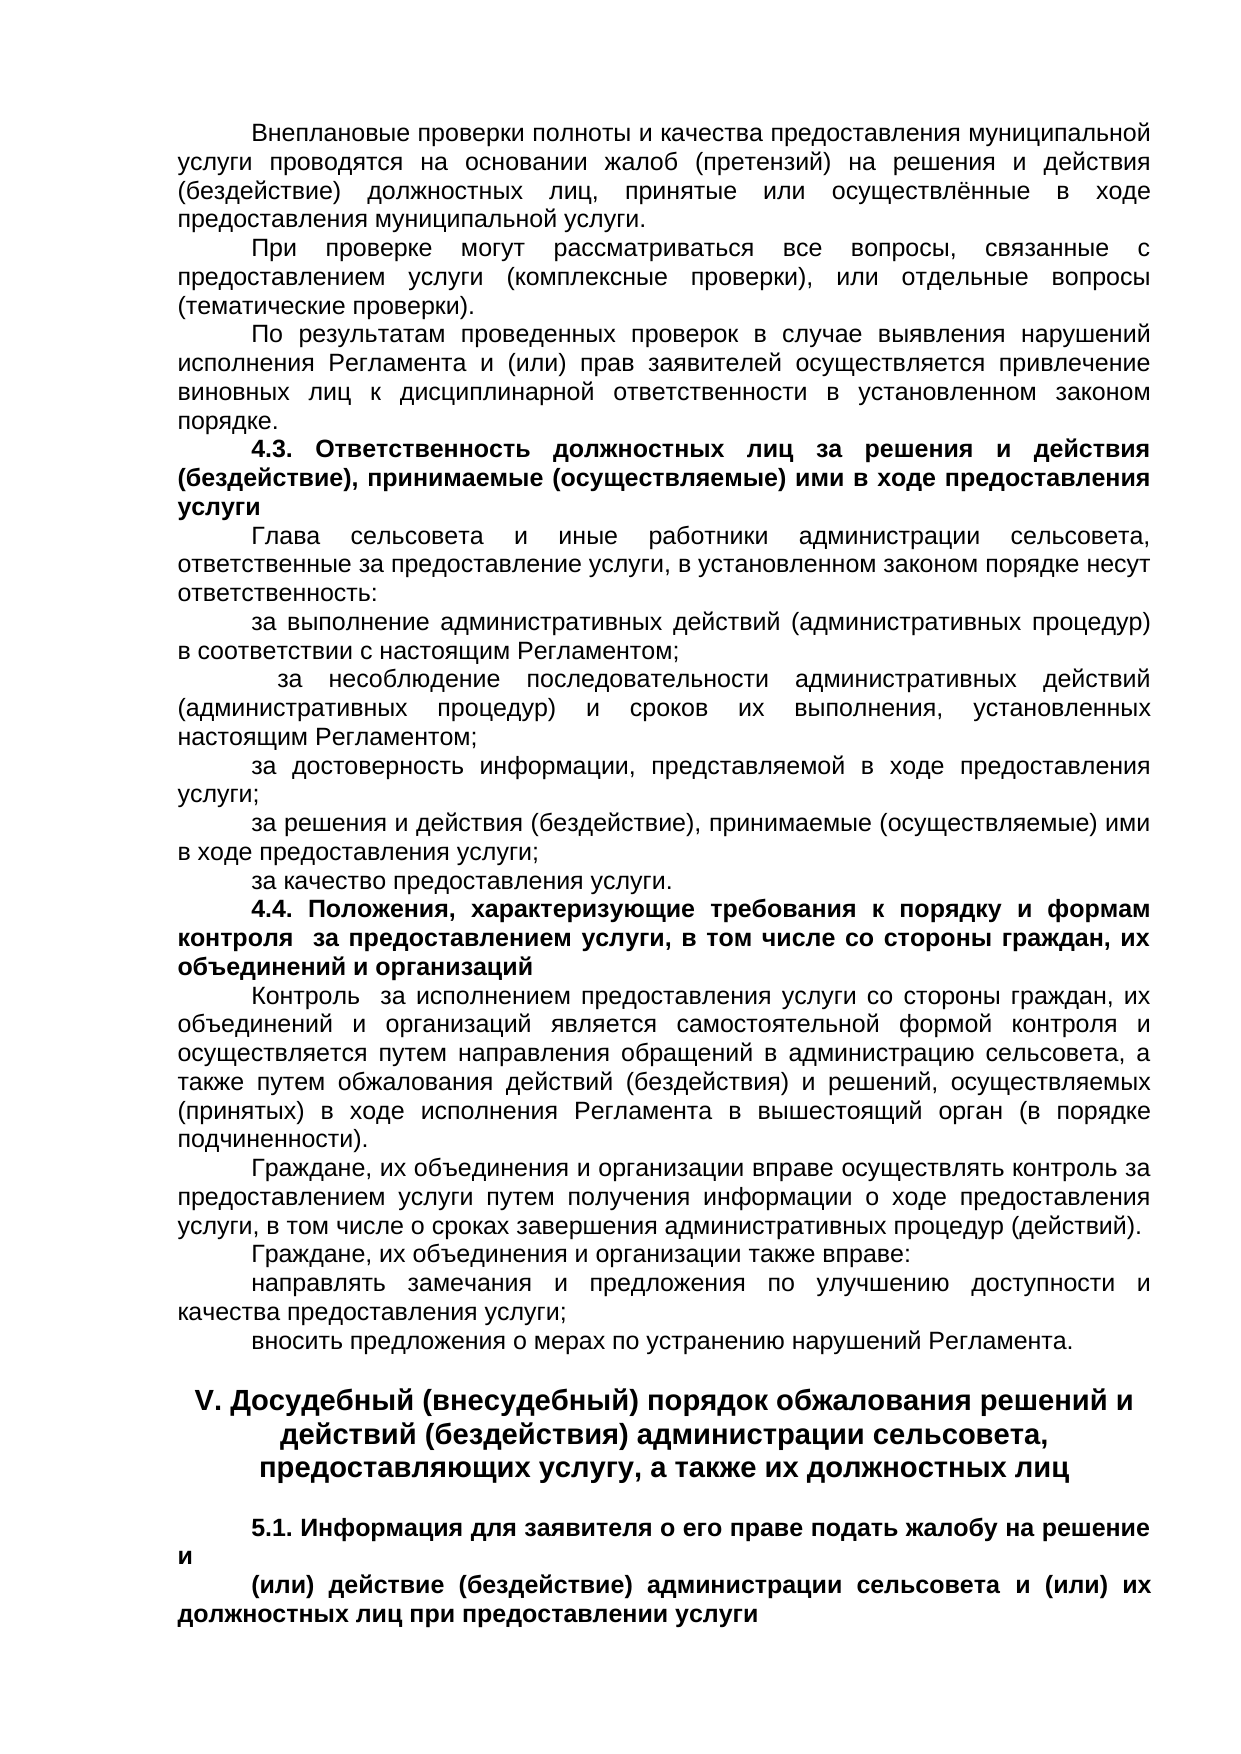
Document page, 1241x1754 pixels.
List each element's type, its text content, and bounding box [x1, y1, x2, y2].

text Граждане, их объединения и организации также вправе: [177, 1239, 1152, 1268]
text 5.1. Информация для заявителя о его праве подать жалобу на решение и [177, 1512, 1152, 1570]
text за достоверность информации, представляемой в ходе предоставления услуги; [177, 751, 1152, 808]
text за несоблюдение последовательности административных действий (административных процедур) и сроков их выполнения, установленных настоящим Регламентом; [177, 664, 1152, 751]
text По результатам проведенных проверок в случае выявления нарушений исполнения Регламента и (или) прав заявителей осуществляется привлечение виновных лиц к дисциплинарной ответственности в установленном законом порядке. [177, 319, 1152, 434]
text за решения и действия (бездействие), принимаемые (осуществляемые) ими в ходе предоставления услуги; [177, 808, 1152, 866]
text Внеплановые проверки полноты и качества предоставления муниципальной услуги проводятся на основании жалоб (претензий) на решения и действия (бездействие) должностных лиц, принятые или осуществлённые в ходе предоставления муниципальной услуги. [177, 118, 1152, 233]
text за качество предоставления услуги. [177, 866, 1152, 894]
text направлять замечания и предложения по улучшению доступности и качества предоставления услуги; [177, 1268, 1152, 1326]
text (или) действие (бездействие) администрации сельсовета и (или) их должностных лиц при предоставлении услуги [177, 1570, 1152, 1627]
text Контроль за исполнением предоставления услуги со стороны граждан, их объединений и организаций является самостоятельной формой контроля и осуществляется путем направления обращений в администрацию сельсовета, а также путем обжалования действий (бездействия) и решений, осуществляемых (принятых) в ходе исполнения Регламента в вышестоящий орган (в порядке подчиненности). [177, 981, 1152, 1153]
text 4.3. Ответственность должностных лиц за решения и действия (бездействие), принимаемые (осуществляемые) ими в ходе предоставления услуги [177, 434, 1152, 521]
text вносить предложения о мерах по устранению нарушений Регламента. [177, 1326, 1152, 1354]
text V. Досудебный (внесудебный) порядок обжалования решений и действий (бездействия) администрации сельсовета, предоставляющих услугу, а также их должностных лиц [177, 1383, 1152, 1484]
text Граждане, их объединения и организации вправе осуществлять контроль за предоставлением услуги путем получения информации о ходе предоставления услуги, в том числе о сроках завершения административных процедур (действий). [177, 1153, 1152, 1239]
text Глава сельсовета и иные работники администрации сельсовета, ответственные за предоставление услуги, в установленном законом порядке несут ответственность: [177, 521, 1152, 607]
text При проверке могут рассматриваться все вопросы, связанные с предоставлением услуги (комплексные проверки), или отдельные вопросы (тематические проверки). [177, 233, 1152, 319]
text за выполнение административных действий (административных процедур) в соответствии с настоящим Регламентом; [177, 607, 1152, 664]
text 4.4. Положения, характеризующие требования к порядку и формам контроля за предоставлением услуги, в том числе со стороны граждан, их объединений и организаций [177, 894, 1152, 981]
